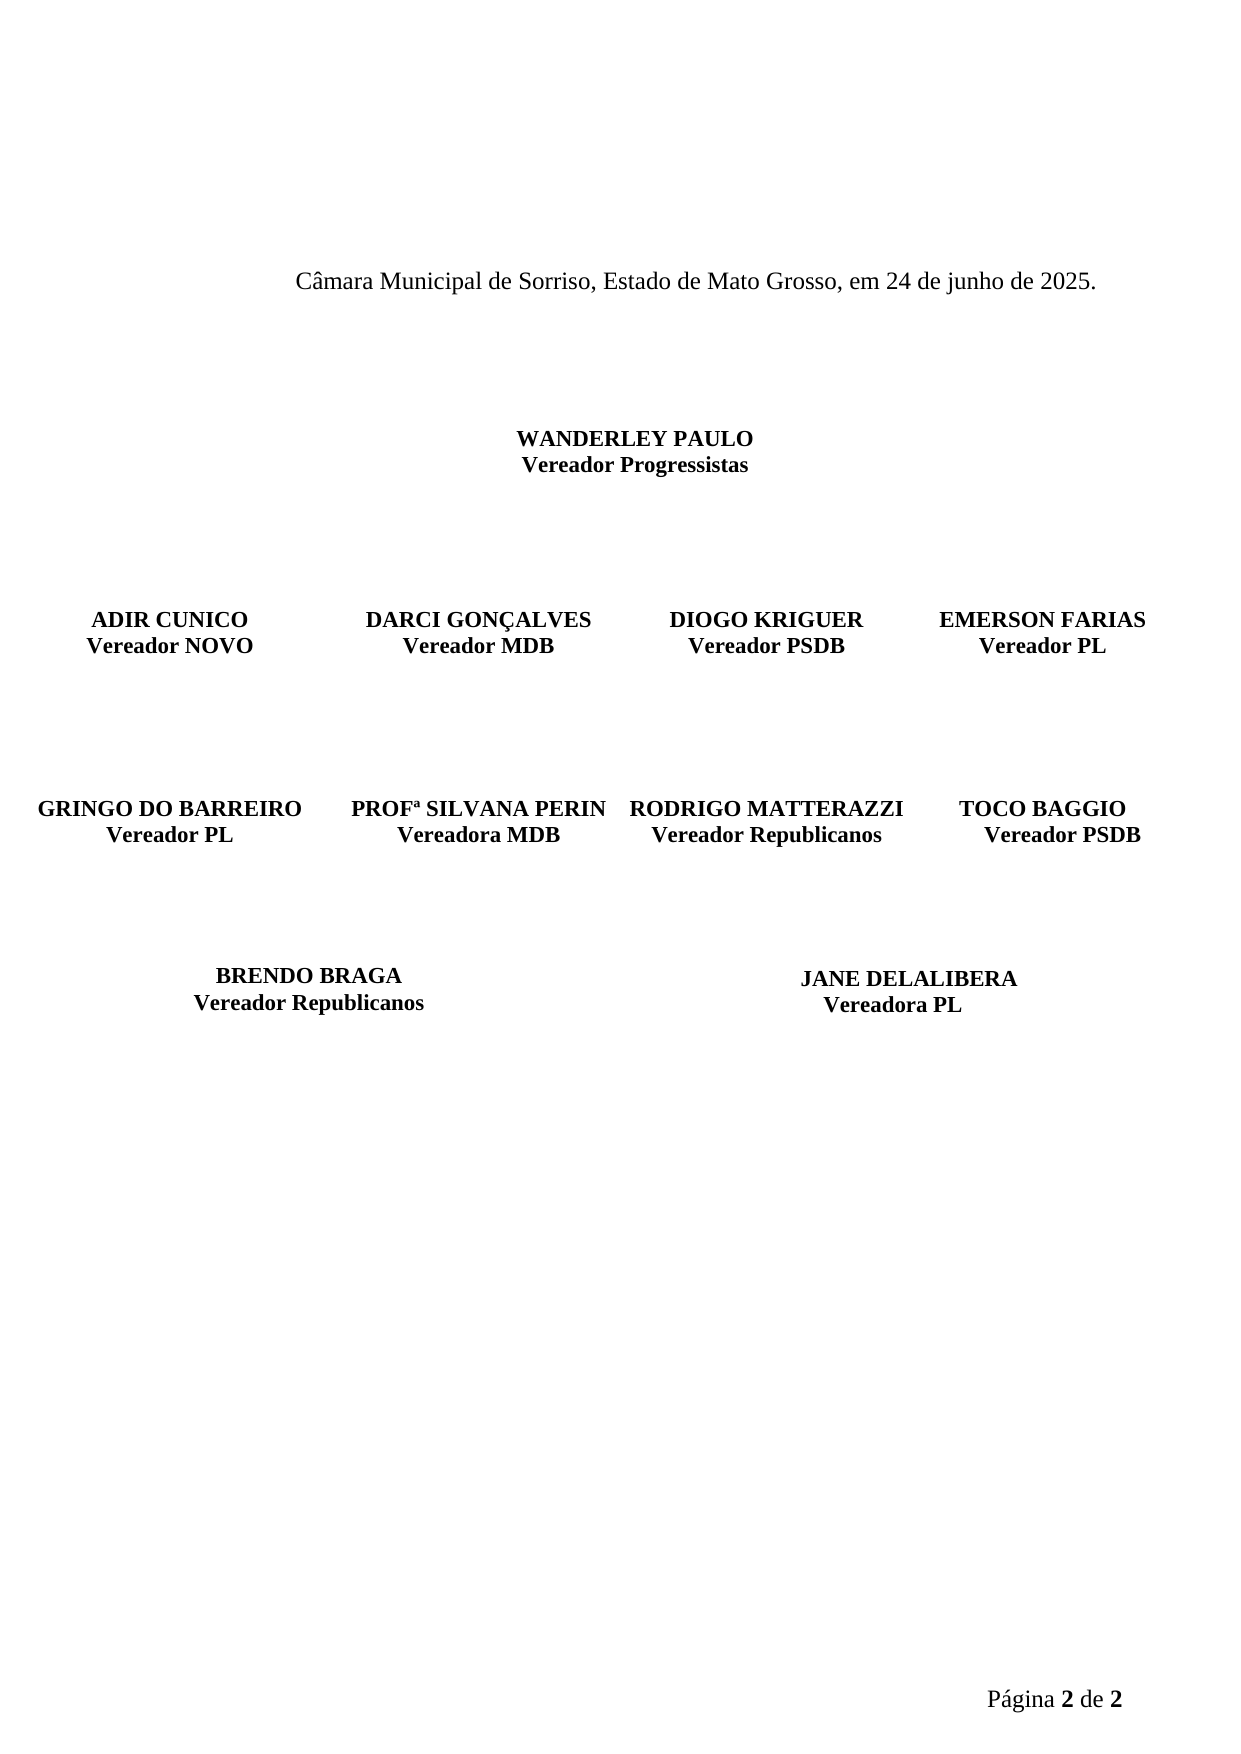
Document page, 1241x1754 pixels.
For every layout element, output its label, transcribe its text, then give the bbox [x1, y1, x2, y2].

table_header EMERSON FARIAS Vereador PL [915, 579, 1170, 716]
table_cell BRENDO BRAGA Vereador Republicanos [0, 857, 617, 1017]
table_cell JANE DELALIBERA Vereadora PL [618, 857, 1175, 1017]
table_cell GRINGO DO BARREIRO Vereador PL [0, 716, 339, 857]
table_cell PROFª SILVANA PERIN Vereadora MDB [340, 716, 617, 857]
table_header ADIR CUNICO Vereador NOVO [0, 579, 339, 716]
text Vereador Progressistas [148, 451, 1122, 477]
table_cell RODRIGO MATTERAZZI Vereador Republicanos [618, 716, 915, 857]
table_cell TOCO BAGGIO Vereador PSDB [915, 716, 1170, 857]
table_header DIOGO KRIGUER Vereador PSDB [618, 579, 915, 716]
text Câmara Municipal de Sorriso, Estado de Mato Grosso, em 24 de junho de 2025. [148, 266, 1122, 294]
table_header DARCI GONÇALVES Vereador MDB [340, 579, 617, 716]
text WANDERLEY PAULO [148, 424, 1122, 451]
